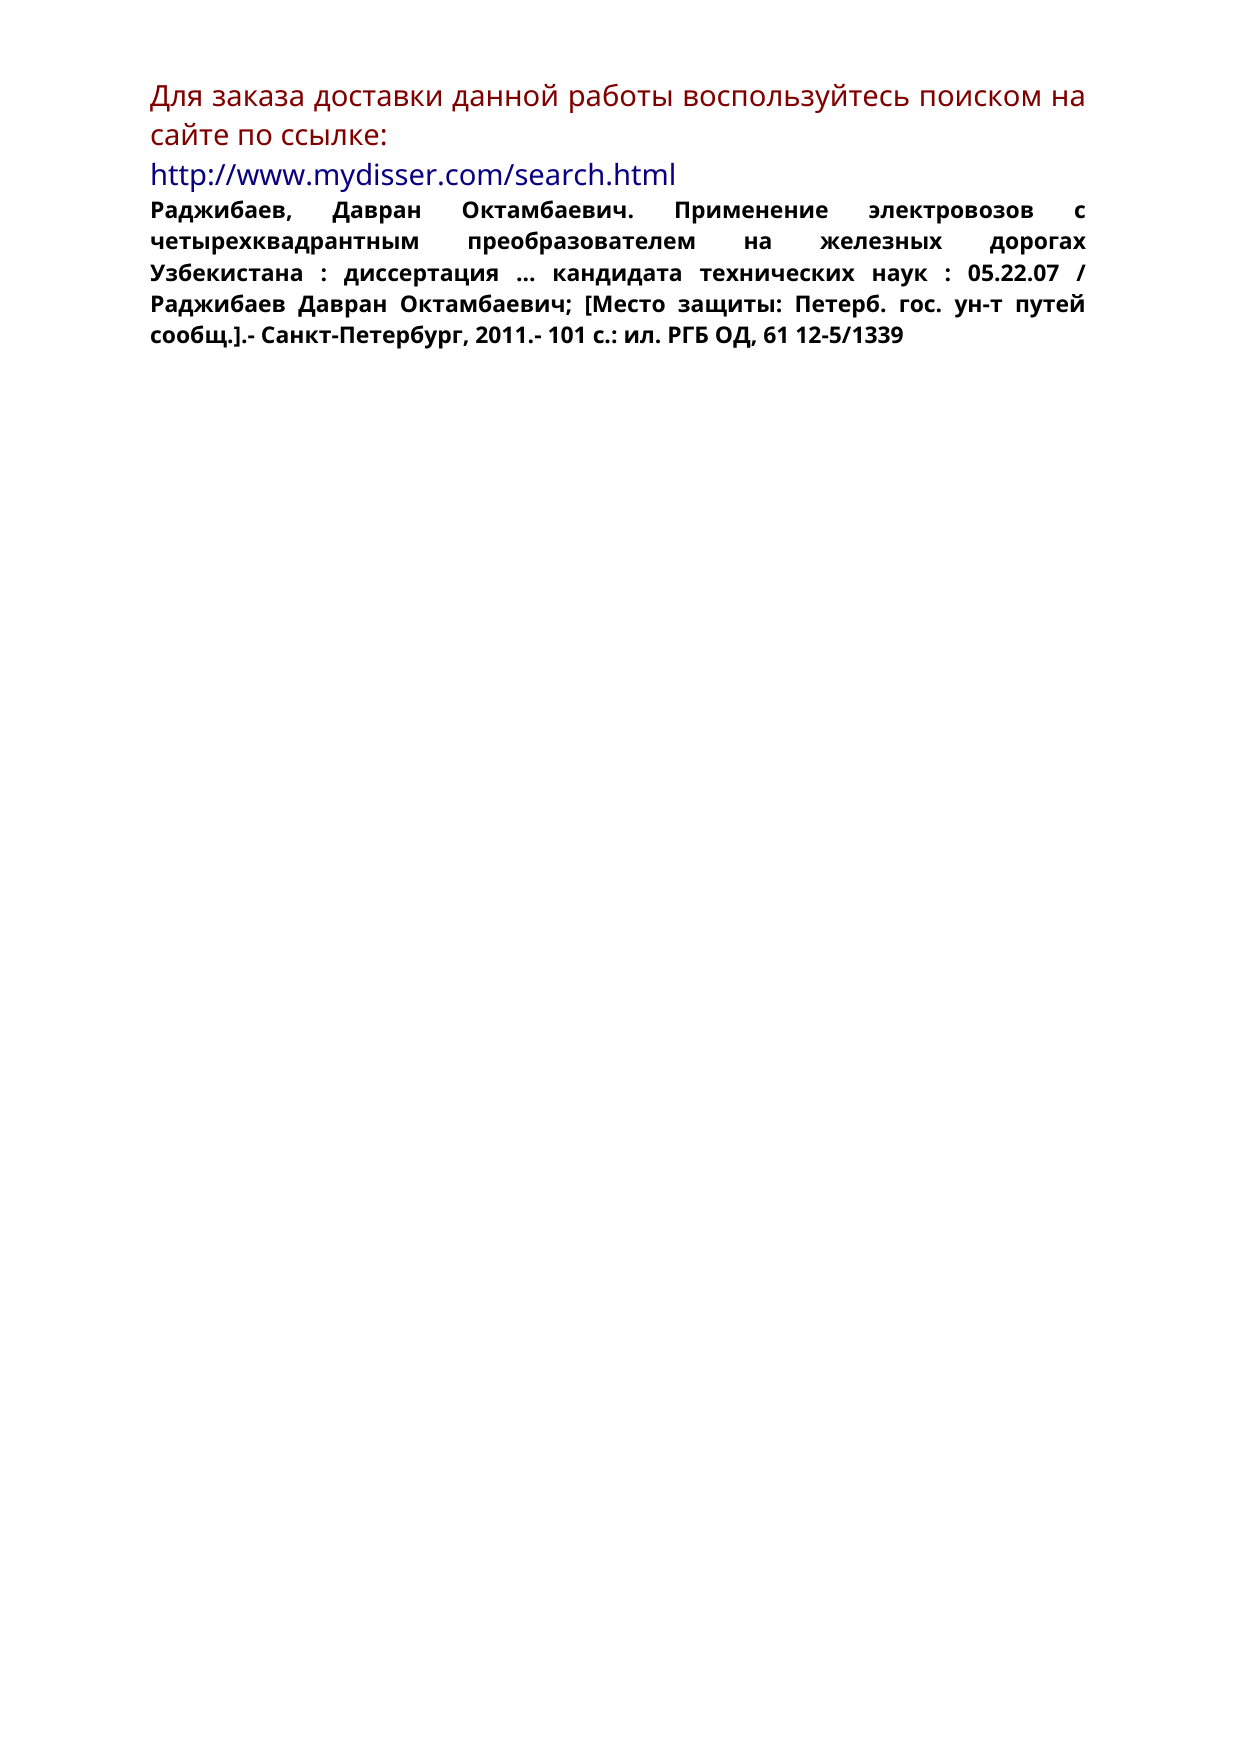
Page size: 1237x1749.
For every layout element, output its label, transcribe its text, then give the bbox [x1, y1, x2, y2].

text Раджибаев, Давран Октамбаевич. Применение электровозов с четырехквадрантным преобразователем на железных дорогах Узбекистана : диссертация ... кандидата технических наук : 05.22.07 / Раджибаев Давран Октамбаевич; [Место защиты: Петерб. гос. ун-т путей сообщ.].- Санкт-Петербург, 2011.- 101 с.: ил. РГБ ОД, 61 12-5/1339 [150, 194, 1086, 350]
